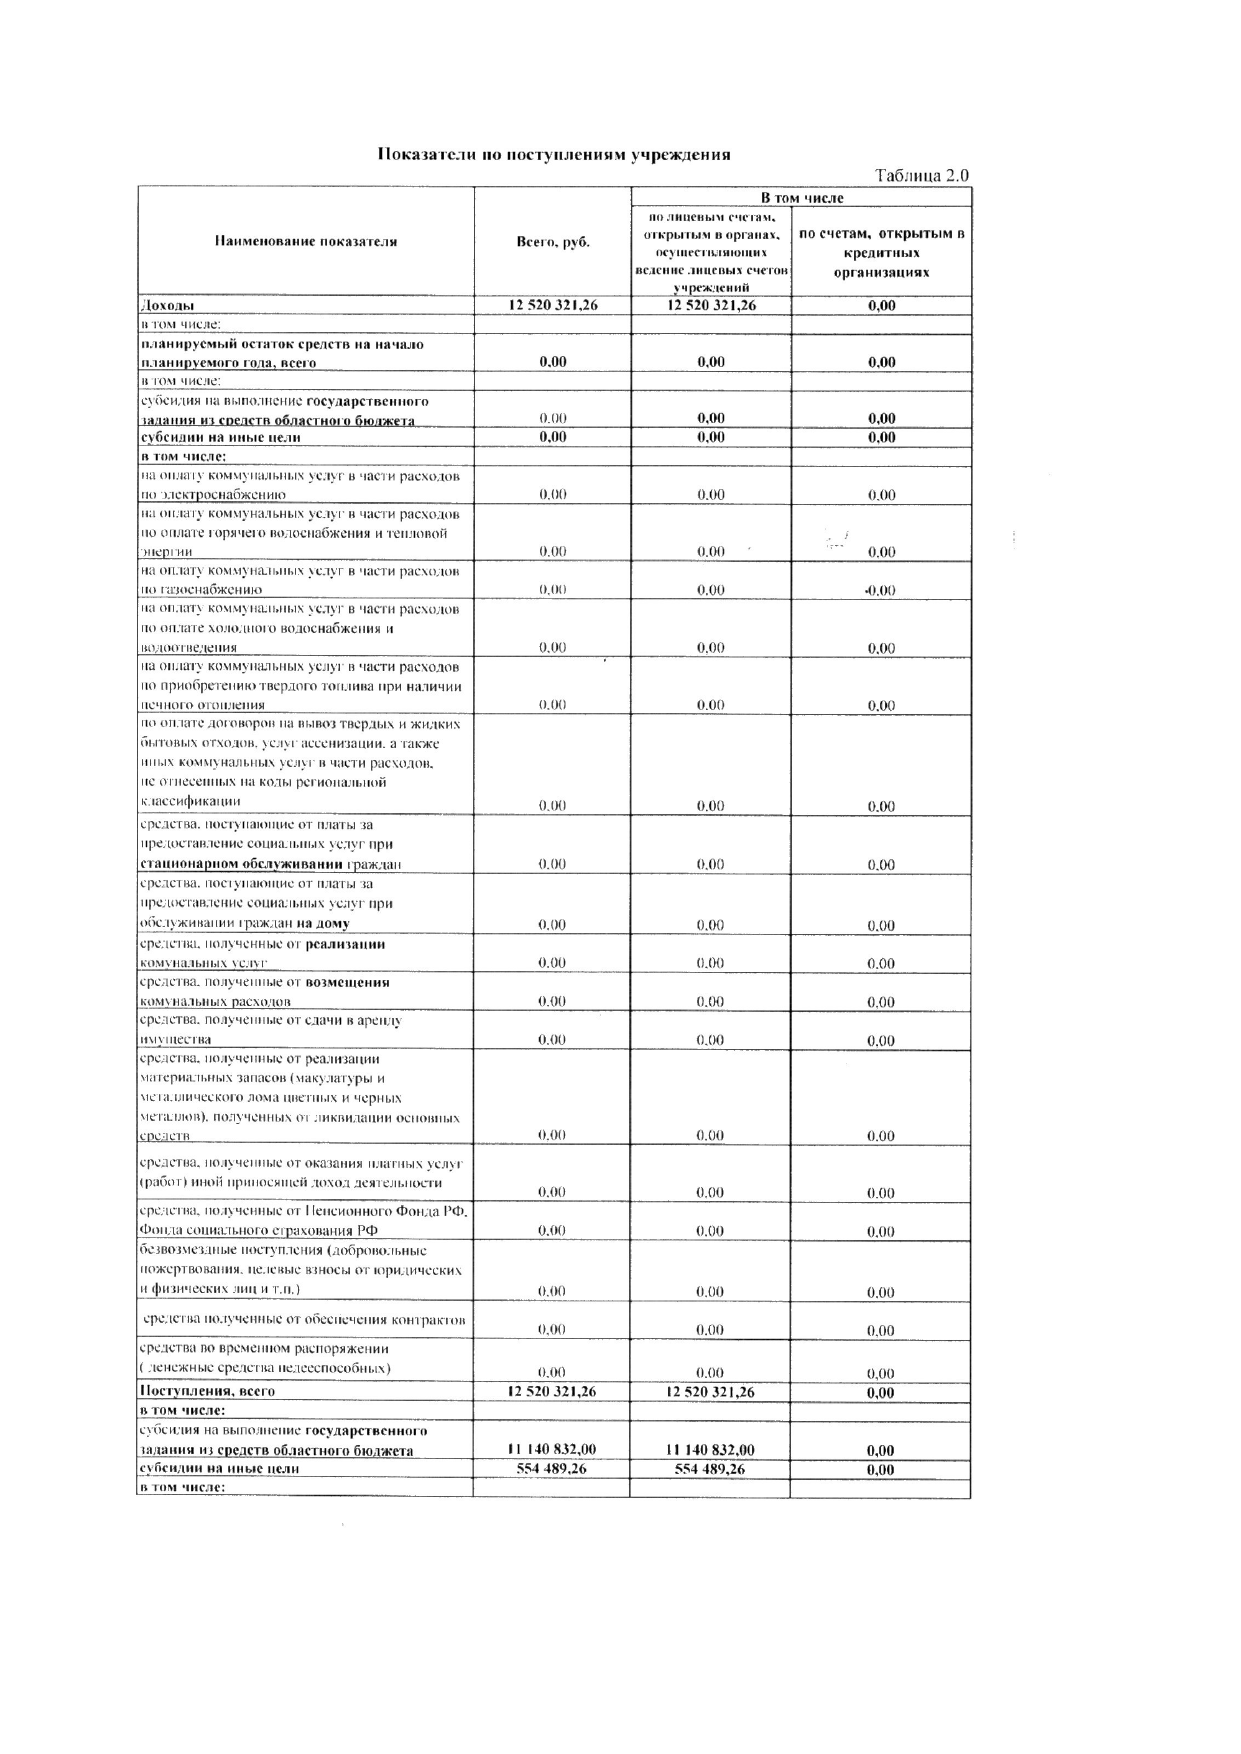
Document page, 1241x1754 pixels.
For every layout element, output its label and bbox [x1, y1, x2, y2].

picture [118, 118, 1066, 1530]
